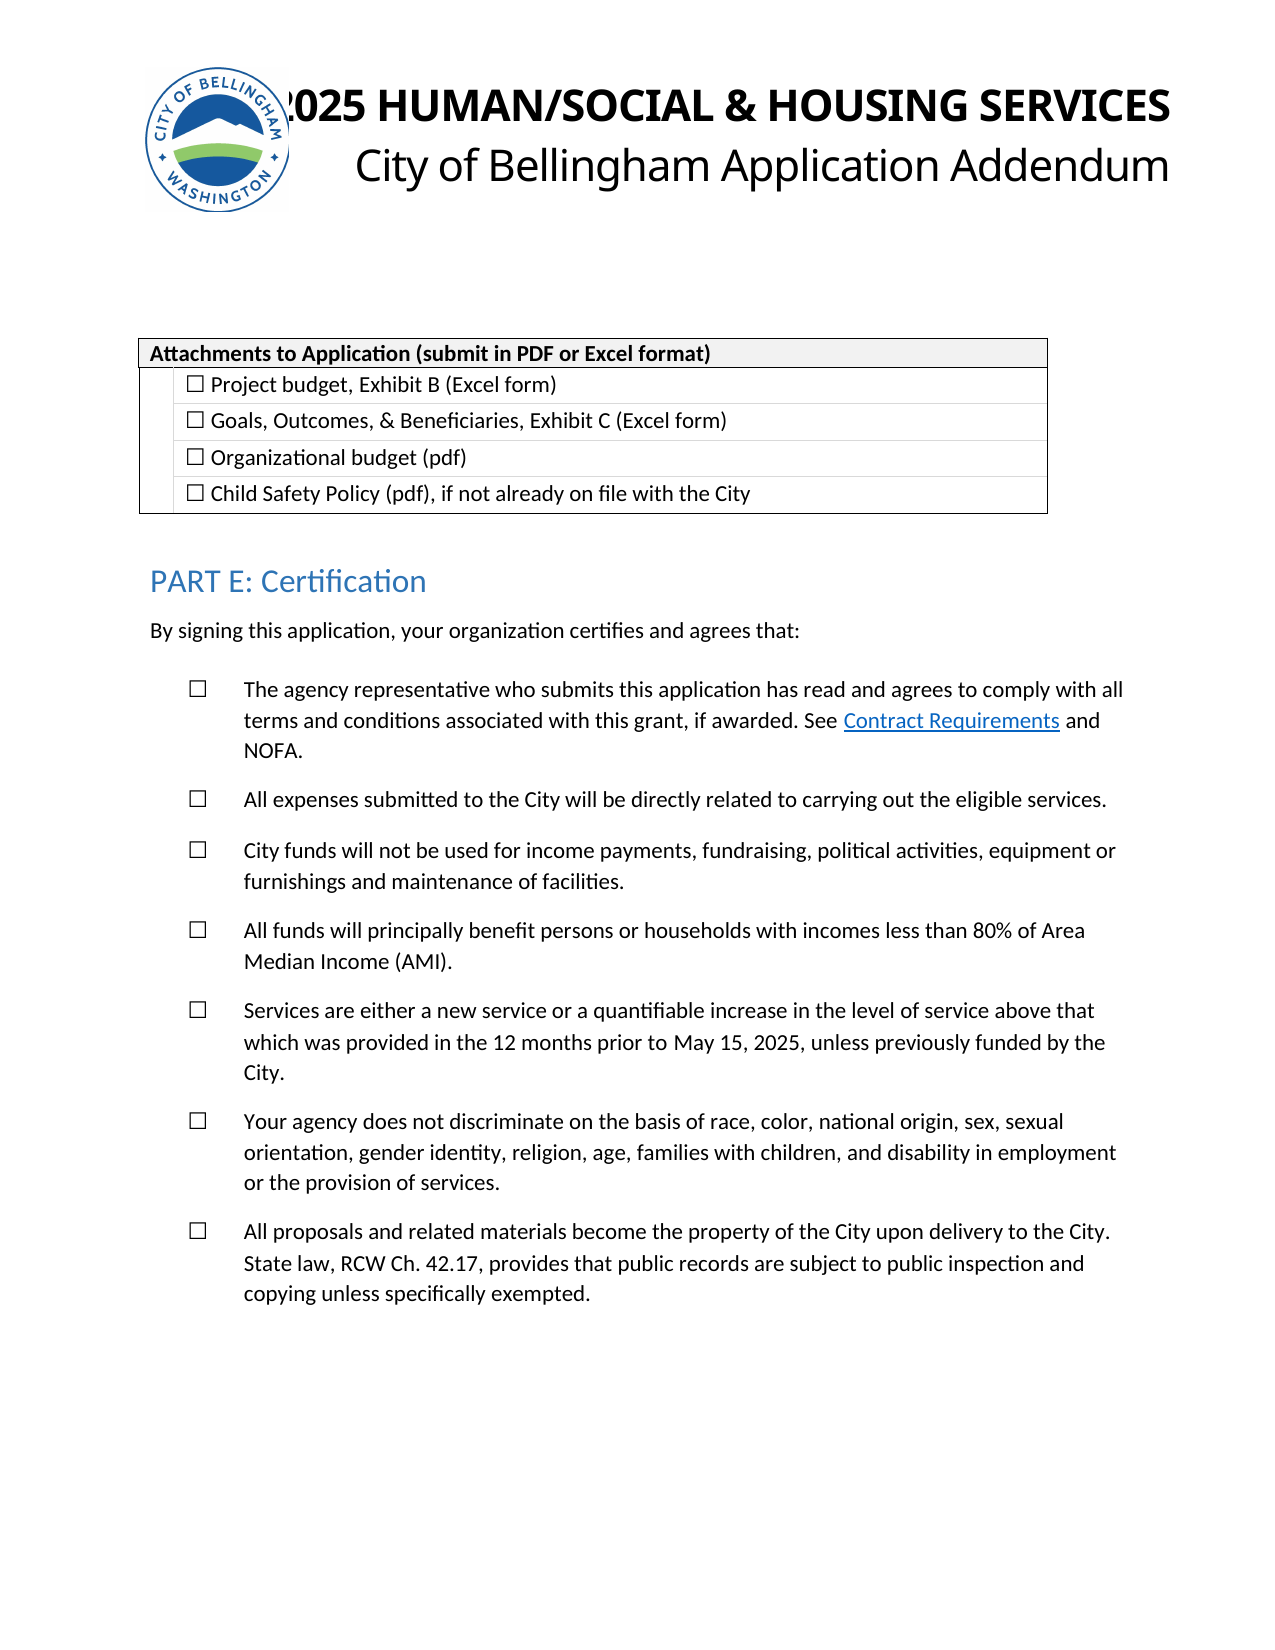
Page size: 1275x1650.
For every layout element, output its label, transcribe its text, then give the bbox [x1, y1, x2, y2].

text Services are either a new service or a quantifiable increase in the level of service above that which was provided in the 12 months prior to May 15, 2025, unless previously funded by the City. [187, 994, 1125, 1086]
text Your agency does not discriminate on the basis of race, color, national origin, sex, sexual orientation, gender identity, religion, age, families with children, and disability in employment or the provision of services. [187, 1105, 1125, 1196]
picture [145, 67, 289, 212]
table_header Attachments to Application (submit in PDF or Excel format) [139, 339, 1047, 367]
text PART E: Certification [150, 560, 1125, 601]
text All proposals and related materials become the property of the City upon delivery to the City. State law, RCW Ch. 42.17, provides that public records are subject to public inspection and copying unless specifically exempted. [187, 1215, 1125, 1307]
text All expenses submitted to the City will be directly related to carrying out the eligible services. [187, 783, 1125, 814]
table_cell Child Safety Policy (pdf), if not already on file with the City [174, 477, 1047, 512]
text All funds will principally benefit persons or households with incomes less than 80% of Area Median Income (AMI). [187, 914, 1125, 975]
text City funds will not be used for income payments, fundraising, political activities, equipment or furnishings and maintenance of facilities. [187, 834, 1125, 895]
table_cell Project budget, Exhibit B (Excel form) [174, 368, 1047, 403]
table_cell Goals, Outcomes, & Beneficiaries, Exhibit C (Excel form) [174, 404, 1047, 439]
text By signing this application, your organization certifies and agrees that: [150, 617, 1125, 645]
text The agency representative who submits this application has read and agrees to comply with all terms and conditions associated with this grant, if awarded. See Contract Requirements and NOFA. [187, 673, 1125, 764]
table_cell Organizational budget (pdf) [174, 441, 1047, 476]
table_cell [140, 368, 173, 512]
